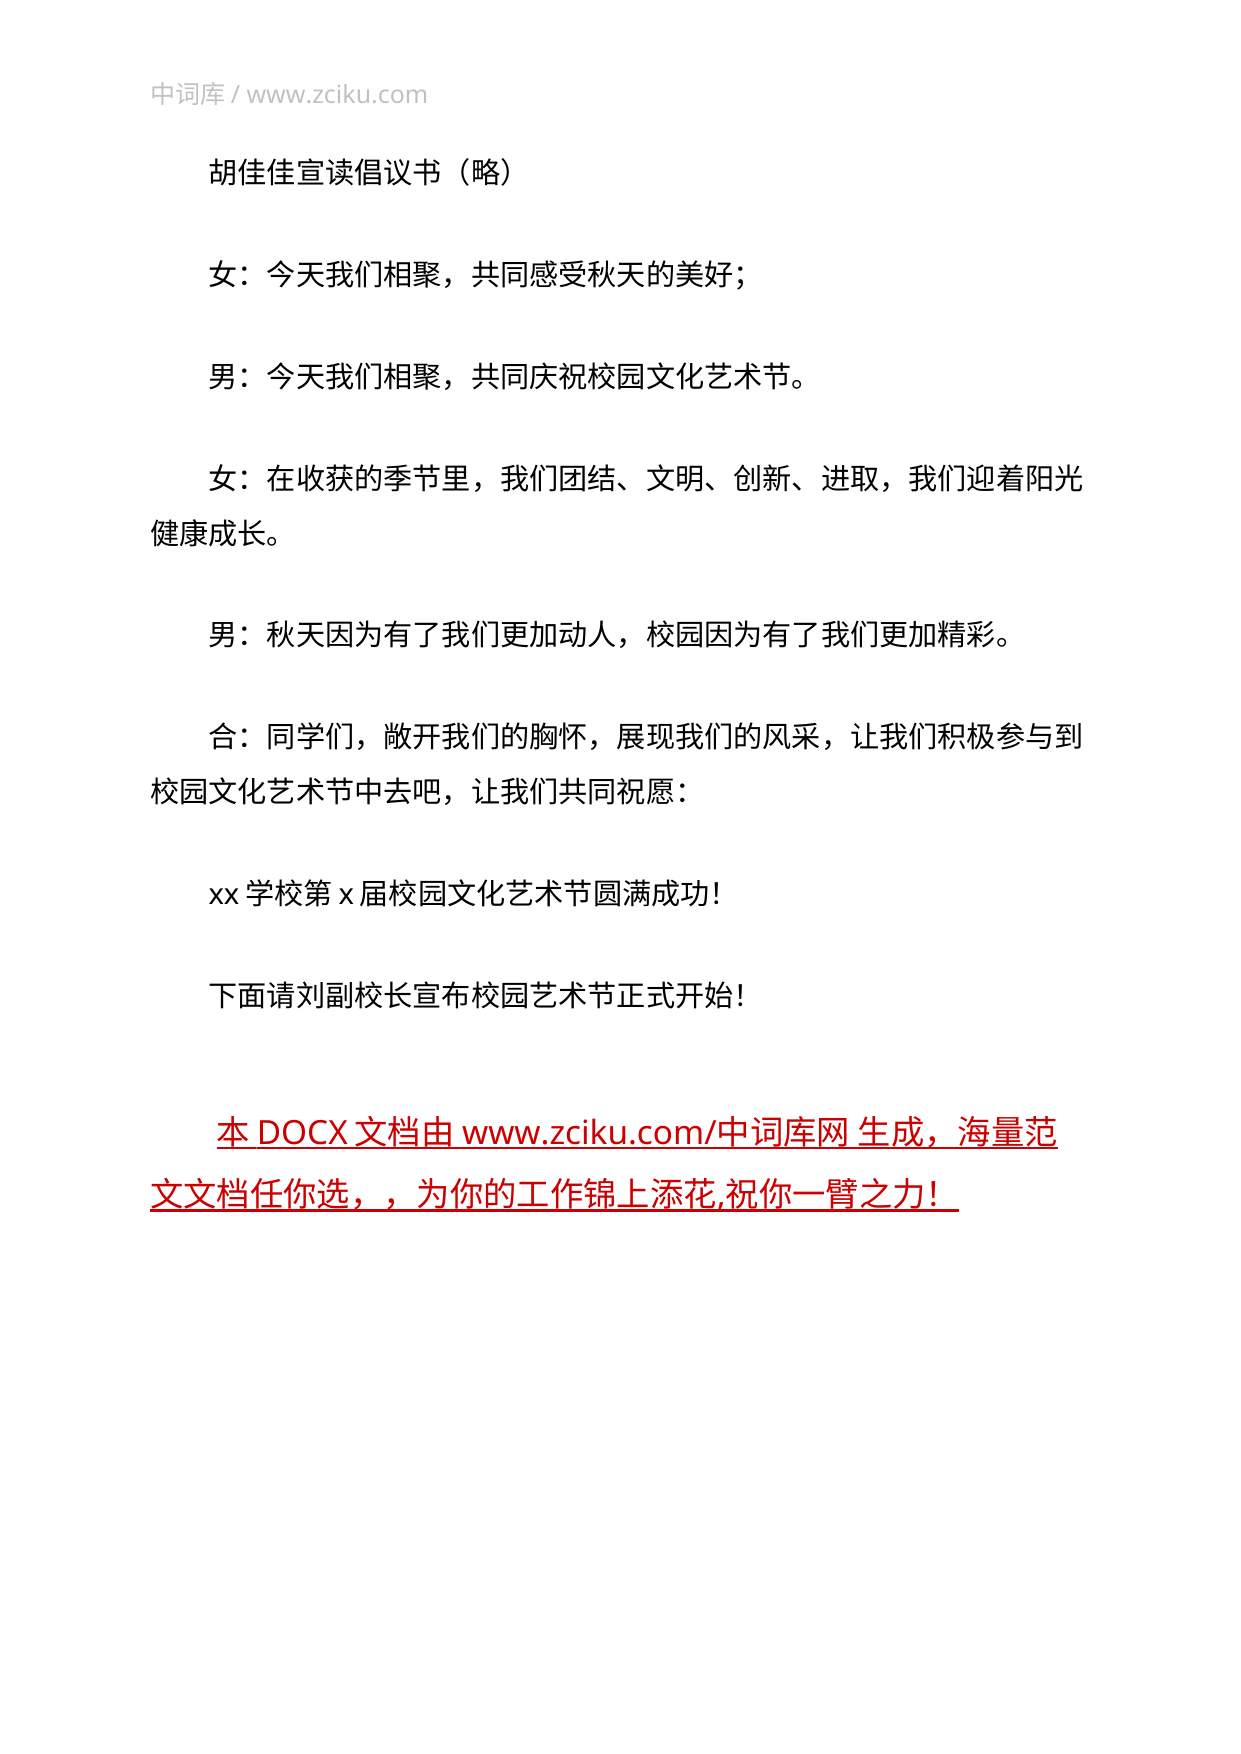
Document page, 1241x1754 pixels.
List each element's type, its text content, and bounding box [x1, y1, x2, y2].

text 本DOCX文档由 www.zciku.com/中词库网 生成，海量范文文档任你选，，为你的工作锦上添花,祝你一臂之力！ [150, 1105, 1090, 1217]
text 下面请刘副校长宣布校园艺术节正式开始！ [150, 972, 1090, 1015]
text 女：今天我们相聚，共同感受秋天的美好； [150, 252, 1090, 294]
text 合：同学们，敞开我们的胸怀，展现我们的风采，让我们积极参与到校园文化艺术节中去吧，让我们共同祝愿： [150, 714, 1090, 811]
text 女：在收获的季节里，我们团结、文明、创新、进取，我们迎着阳光健康成长。 [150, 455, 1090, 552]
text 胡佳佳宣读倡议书（略） [150, 150, 1090, 192]
text 男：今天我们相聚，共同庆祝校园文化艺术节。 [150, 353, 1090, 396]
text xx学校第x届校园文化艺术节圆满成功！ [150, 870, 1090, 913]
text 男：秋天因为有了我们更加动人，校园因为有了我们更加精彩。 [150, 612, 1090, 654]
